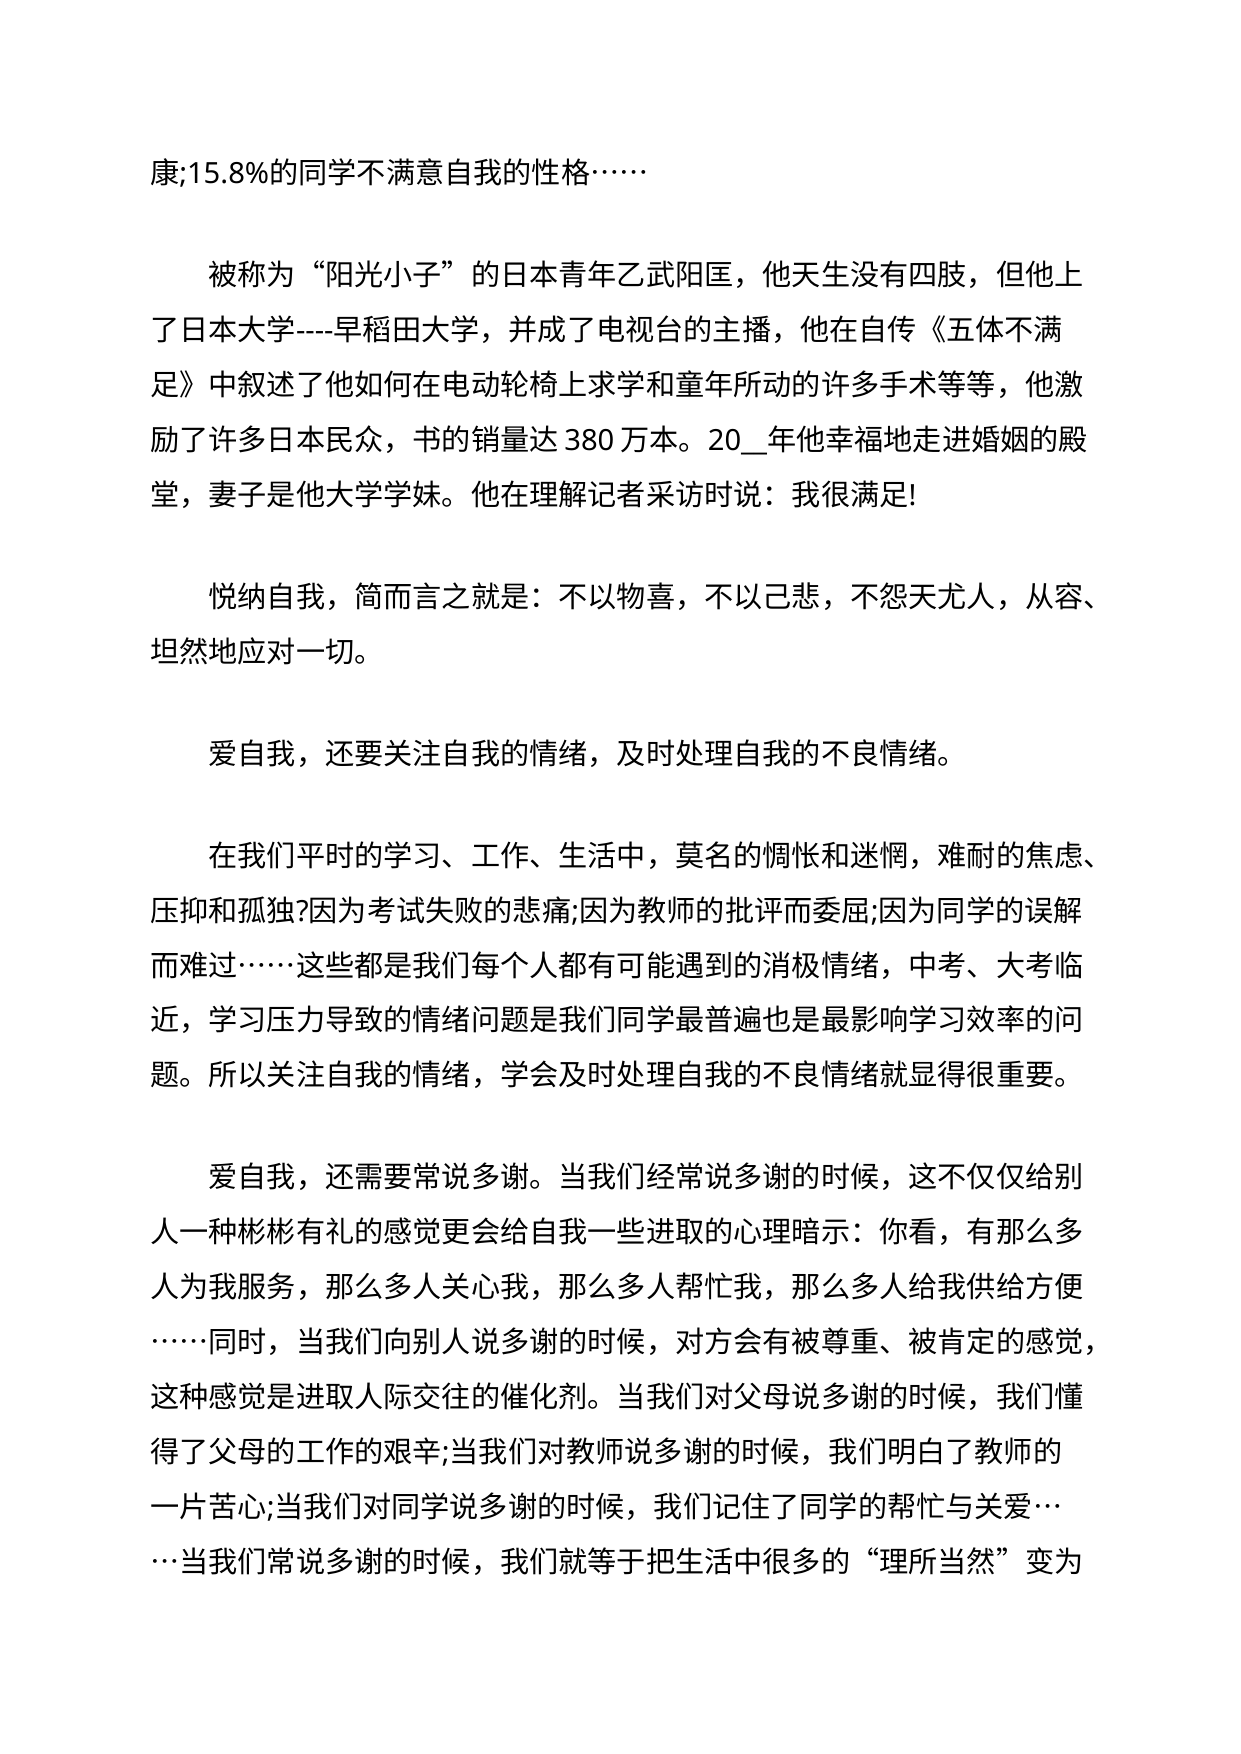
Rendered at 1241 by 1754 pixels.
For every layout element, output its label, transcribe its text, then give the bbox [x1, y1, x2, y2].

text 被称为“阳光小子”的日本青年乙武阳匡，他天生没有四肢，但他上了日本大学----早稻田大学，并成了电视台的主播，他在自传《五体不满足》中叙述了他如何在电动轮椅上求学和童年所动的许多手术等等，他激励了许多日本民众，书的销量达380万本。20__年他幸福地走进婚姻的殿堂，妻子是他大学学妹。他在理解记者采访时说：我很满足! [150, 252, 1090, 514]
text 在我们平时的学习、工作、生活中，莫名的惆怅和迷惘，难耐的焦虑、压抑和孤独?因为考试失败的悲痛;因为教师的批评而委屈;因为同学的误解而难过……这些都是我们每个人都有可能遇到的消极情绪，中考、大考临近，学习压力导致的情绪问题是我们同学最普遍也是最影响学习效率的问题。所以关注自我的情绪，学会及时处理自我的不良情绪就显得很重要。 [150, 832, 1090, 1094]
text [150, 1154, 1090, 1580]
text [150, 150, 1090, 192]
text 爱自我，还要关注自我的情绪，及时处理自我的不良情绪。 [150, 730, 1090, 773]
text 悦纳自我，简而言之就是：不以物喜，不以己悲，不怨天尤人，从容、坦然地应对一切。 [150, 574, 1090, 671]
